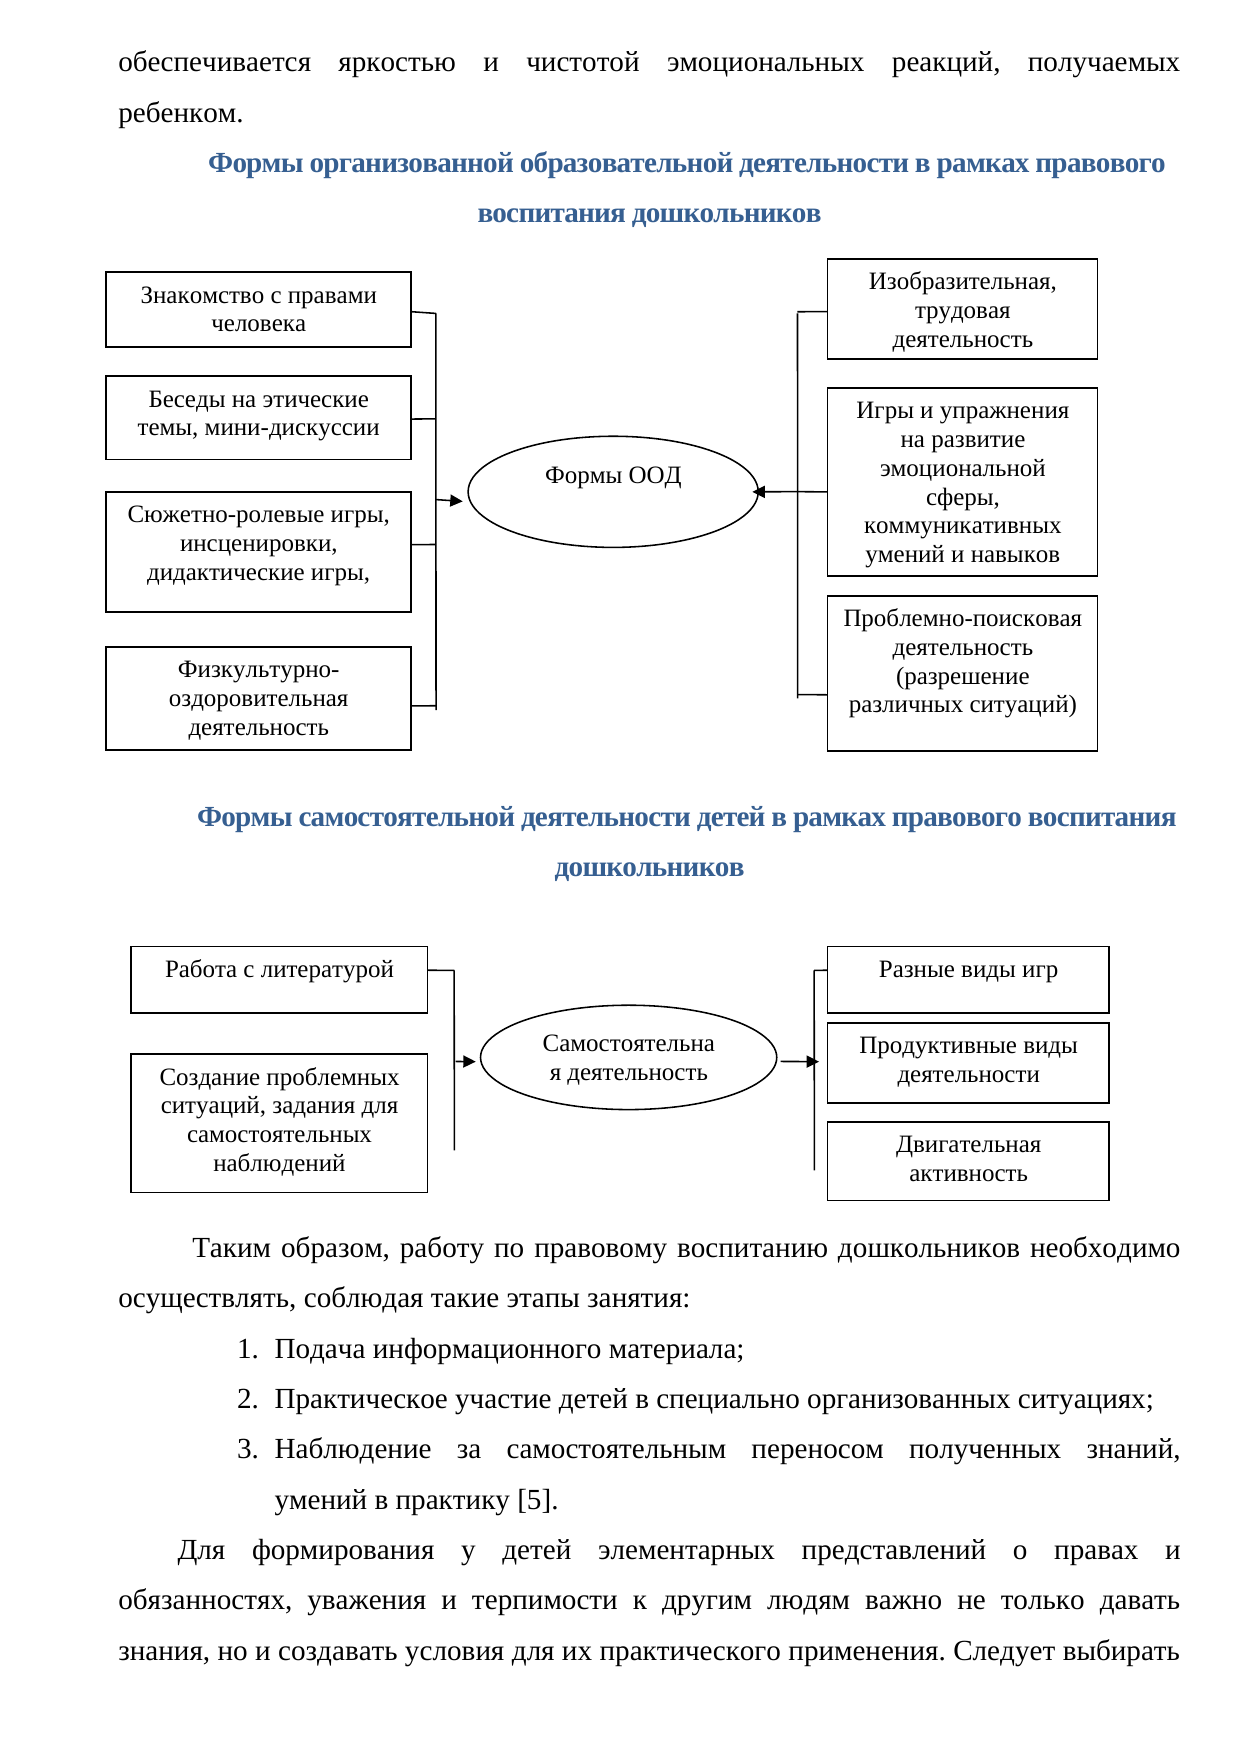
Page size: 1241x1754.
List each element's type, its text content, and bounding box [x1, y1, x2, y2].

text Формы самостоятельной деятельности детей в рамках правового воспитания дошкольников [118, 799, 1181, 883]
text Таким образом, работу по правовому воспитанию дошкольников необходимо осуществлять, соблюдая такие этапы занятия: [118, 1230, 1181, 1314]
list Практическое участие детей в специально организованных ситуациях; [237, 1381, 1181, 1415]
list Наблюдение за самостоятельным переносом полученных знаний, умений в практику [5]. [237, 1432, 1181, 1515]
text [118, 1532, 1181, 1666]
list Подача информационного материала; [237, 1331, 1181, 1364]
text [118, 44, 1181, 128]
text Формы организованной образовательной деятельности в рамках правового воспитания дошкольников [118, 145, 1181, 229]
